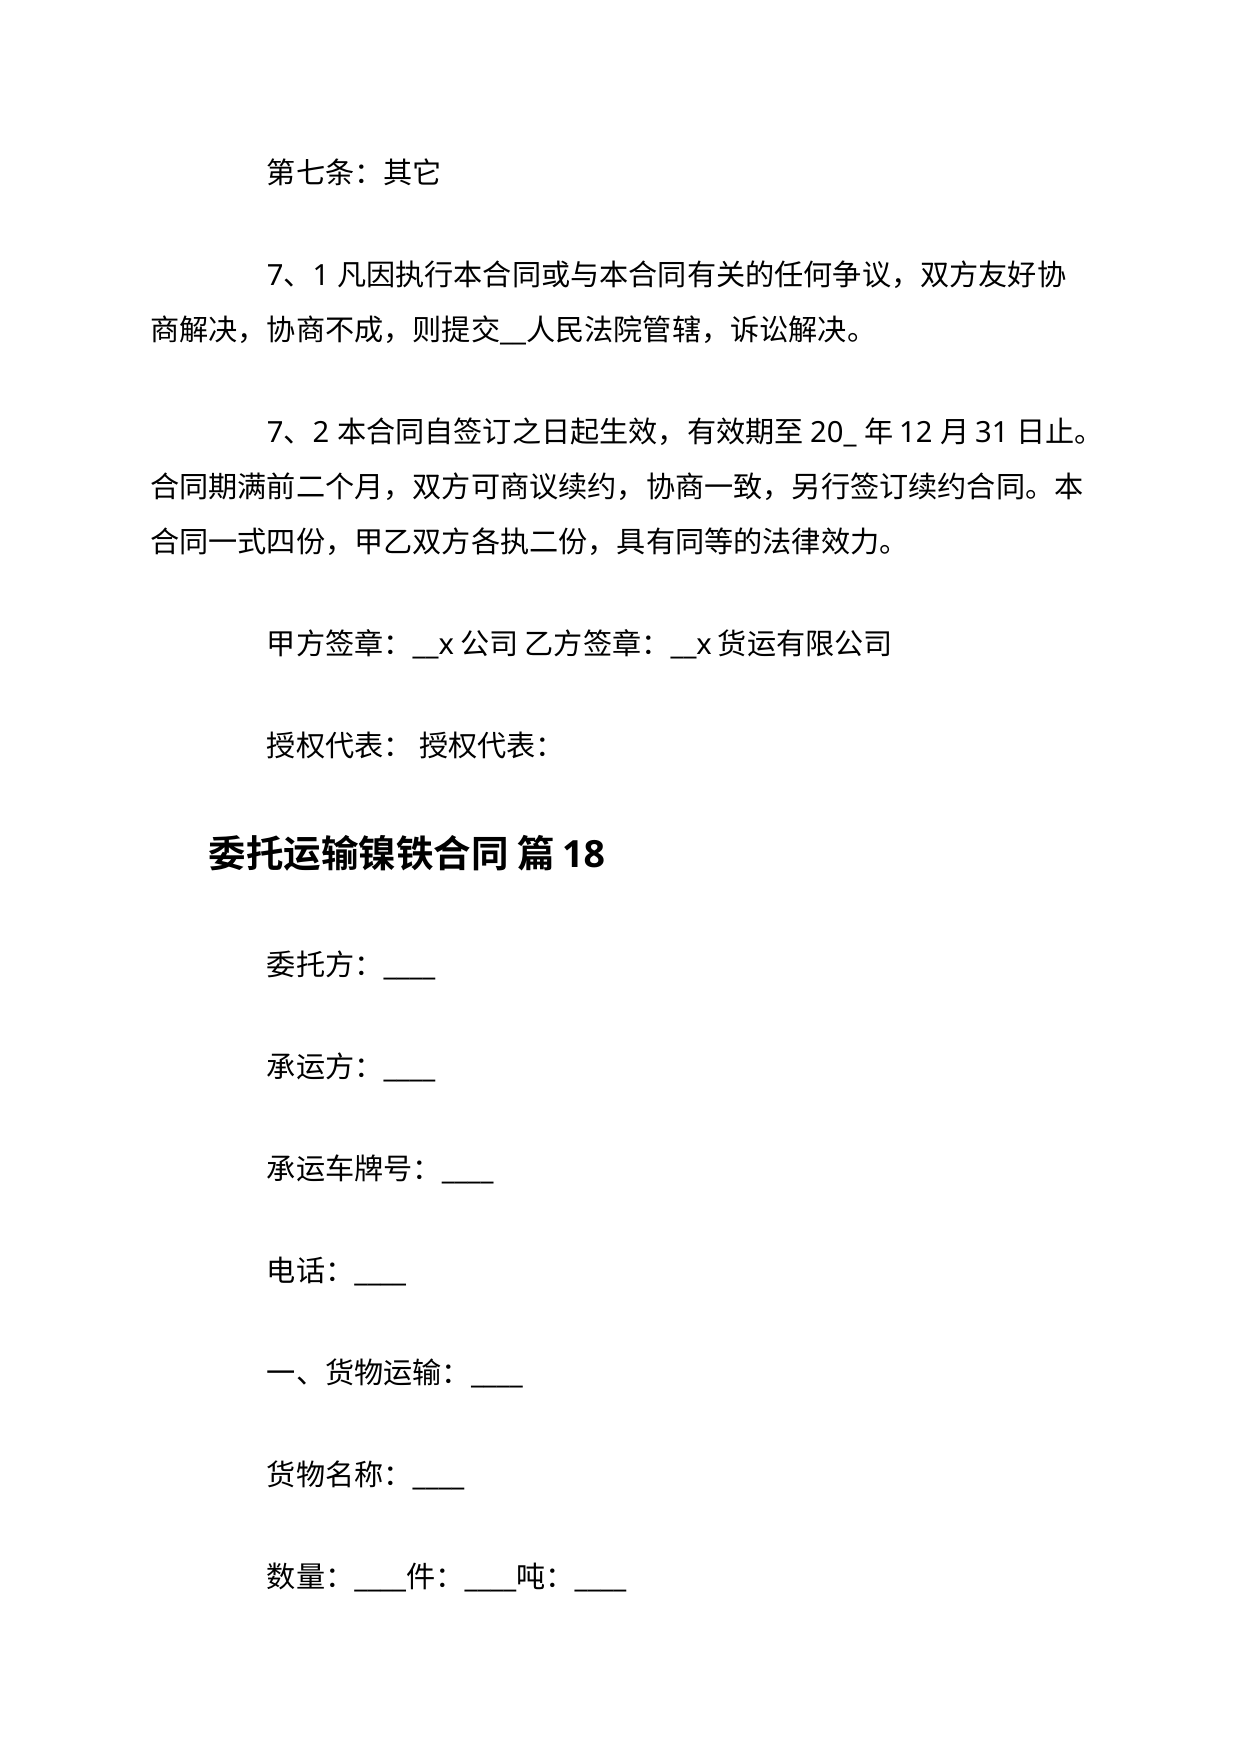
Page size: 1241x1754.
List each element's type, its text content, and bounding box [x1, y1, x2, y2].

text 电话：____ [150, 1248, 1090, 1290]
text 7、1 凡因执行本合同或与本合同有关的任何争议，双方友好协商解决，协商不成，则提交__人民法院管辖，诉讼解决。 [150, 252, 1090, 349]
text 数量：____件：____吨：____ [150, 1554, 1090, 1596]
text 7、2 本合同自签订之日起生效，有效期至 20_ 年12 月31 日止。合同期满前二个月，双方可商议续约，协商一致，另行签订续约合同。本合同一式四份，甲乙双方各执二份，具有同等的法律效力。 [150, 409, 1090, 561]
text 第七条：其它 [150, 150, 1090, 192]
text 承运车牌号：____ [150, 1146, 1090, 1188]
text 一、货物运输：____ [150, 1350, 1090, 1392]
text 货物名称：____ [150, 1452, 1090, 1494]
text 甲方签章：__x公司 乙方签章：__x货运有限公司 [150, 620, 1090, 663]
text 承运方：____ [150, 1044, 1090, 1086]
text 委托运输镍铁合同 篇18 [150, 824, 1090, 879]
text 授权代表： 授权代表： [150, 722, 1090, 765]
text 委托方：____ [150, 942, 1090, 984]
